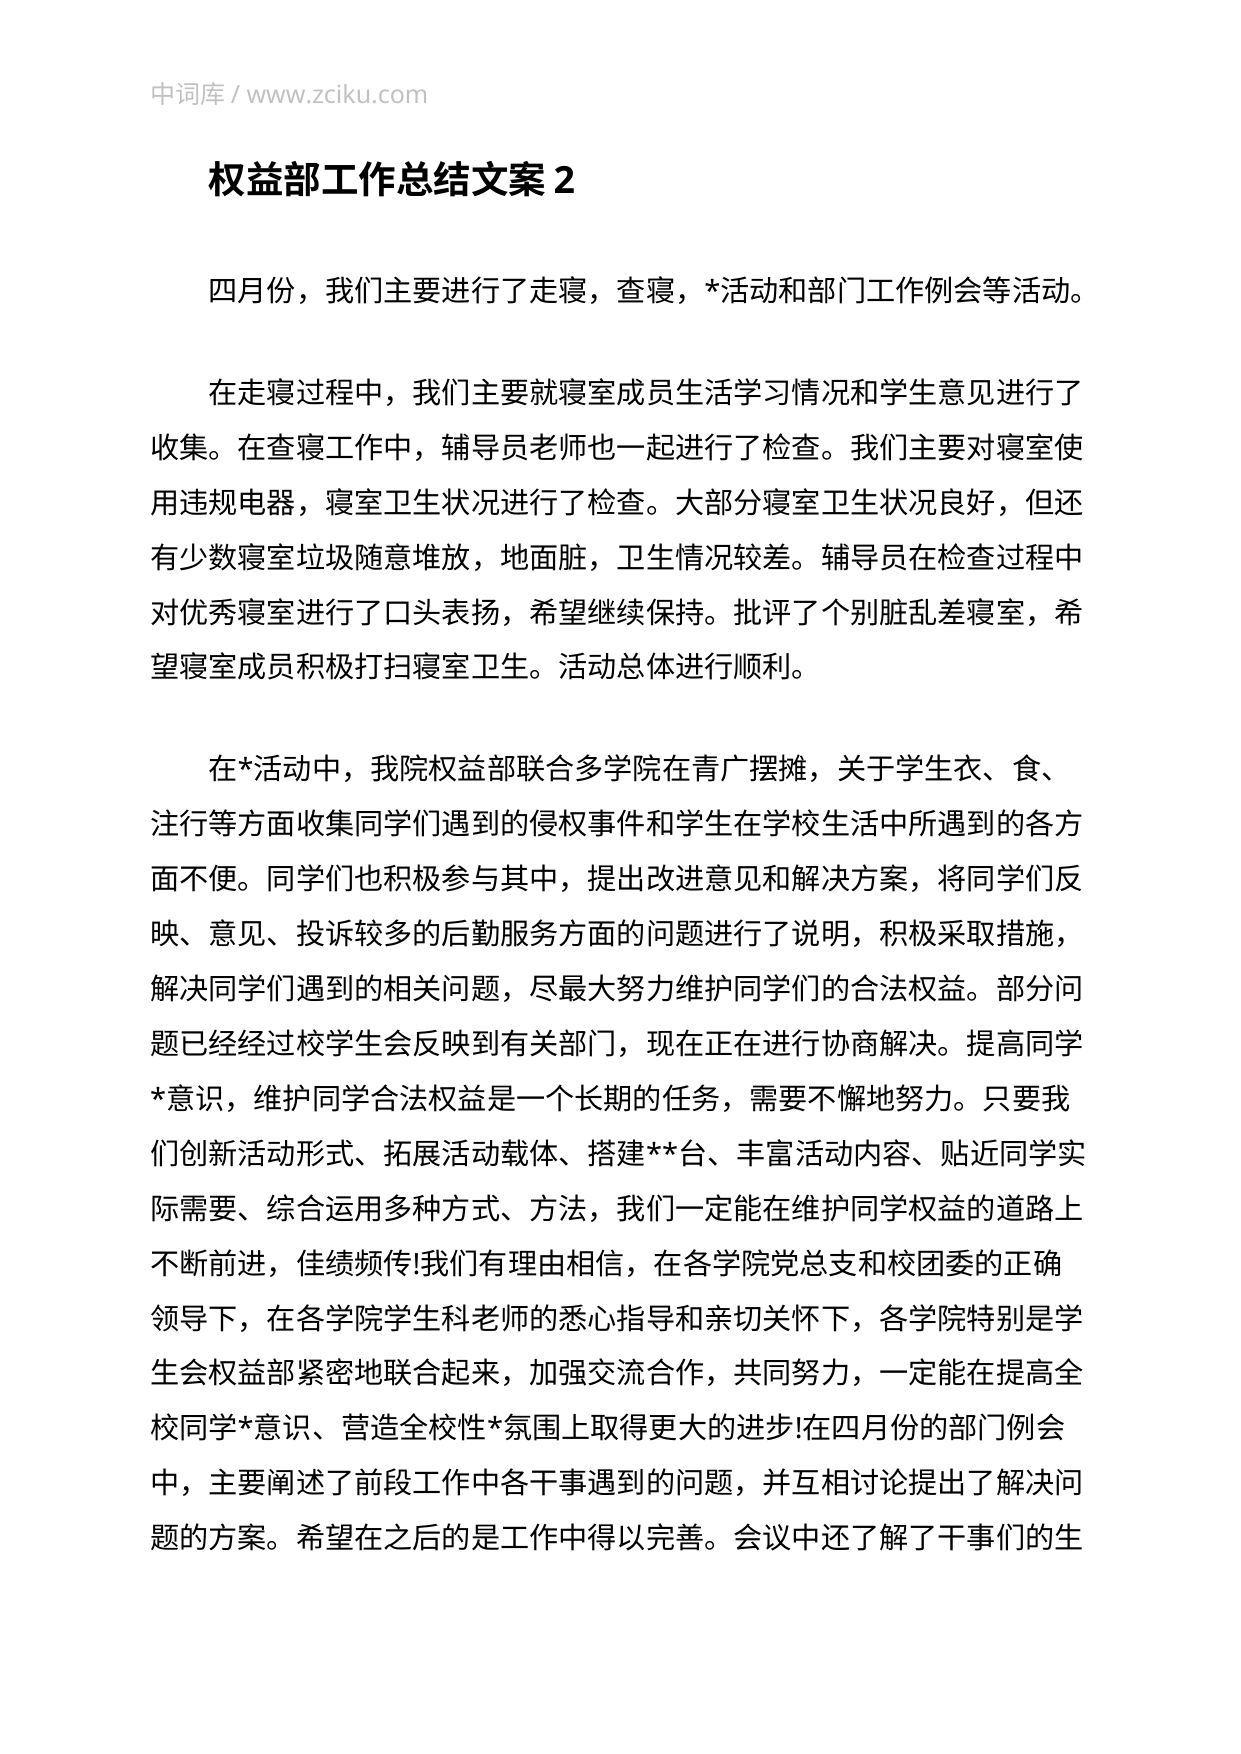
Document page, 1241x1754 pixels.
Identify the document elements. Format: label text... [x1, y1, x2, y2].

text 权益部工作总结文案2 [150, 150, 1090, 204]
text 在走寝过程中，我们主要就寝室成员生活学习情况和学生意见进行了收集。在查寝工作中，辅导员老师也一起进行了检查。我们主要对寝室使用违规电器，寝室卫生状况进行了检查。大部分寝室卫生状况良好，但还有少数寝室垃圾随意堆放，地面脏，卫生情况较差。辅导员在检查过程中对优秀寝室进行了口头表扬，希望继续保持。批评了个别脏乱差寝室，希望寝室成员积极打扫寝室卫生。活动总体进行顺利。 [150, 369, 1090, 686]
text 四月份，我们主要进行了走寝，查寝，*活动和部门工作例会等活动。 [150, 268, 1090, 310]
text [150, 746, 1090, 1557]
